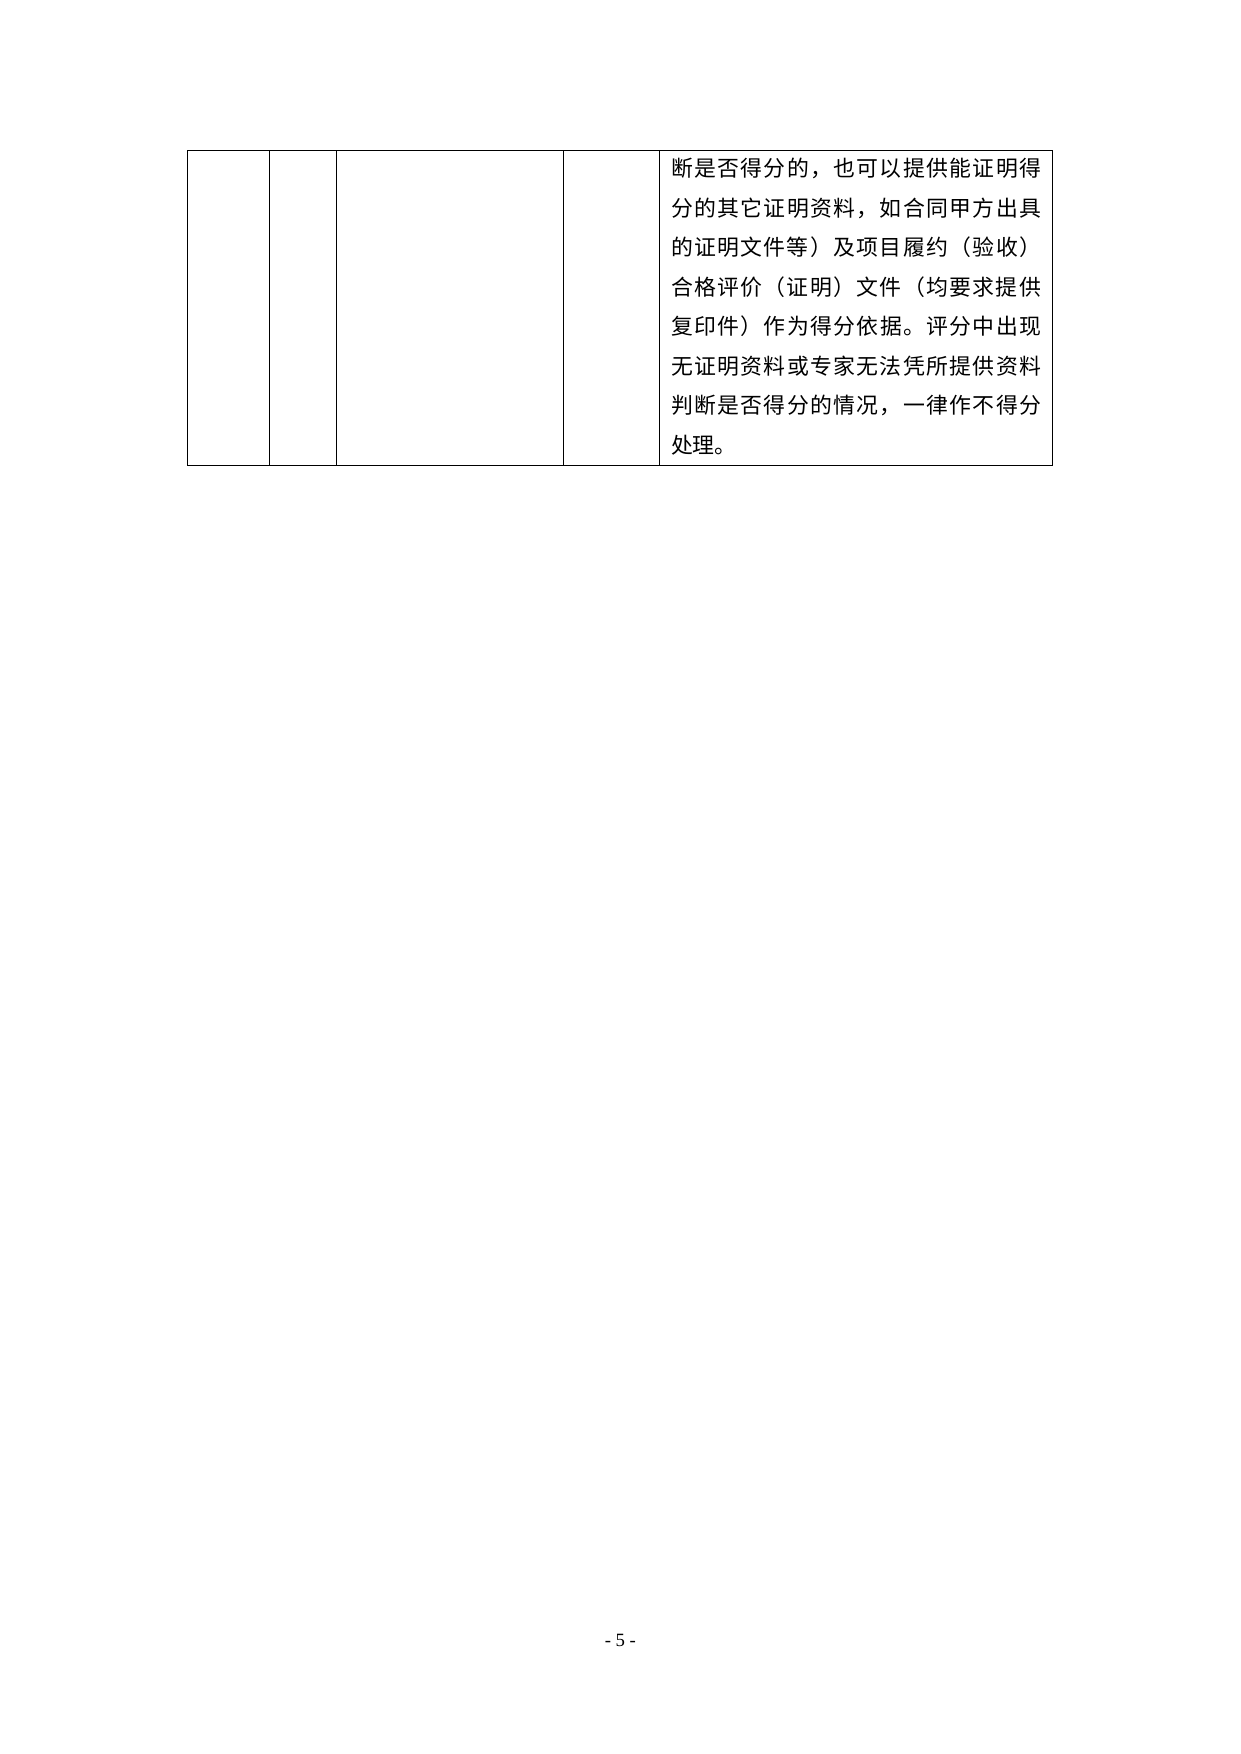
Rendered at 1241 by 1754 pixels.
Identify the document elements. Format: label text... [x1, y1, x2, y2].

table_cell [337, 151, 563, 465]
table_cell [660, 151, 1052, 465]
table_cell 1 [270, 151, 336, 465]
table_cell 3 [564, 151, 659, 465]
